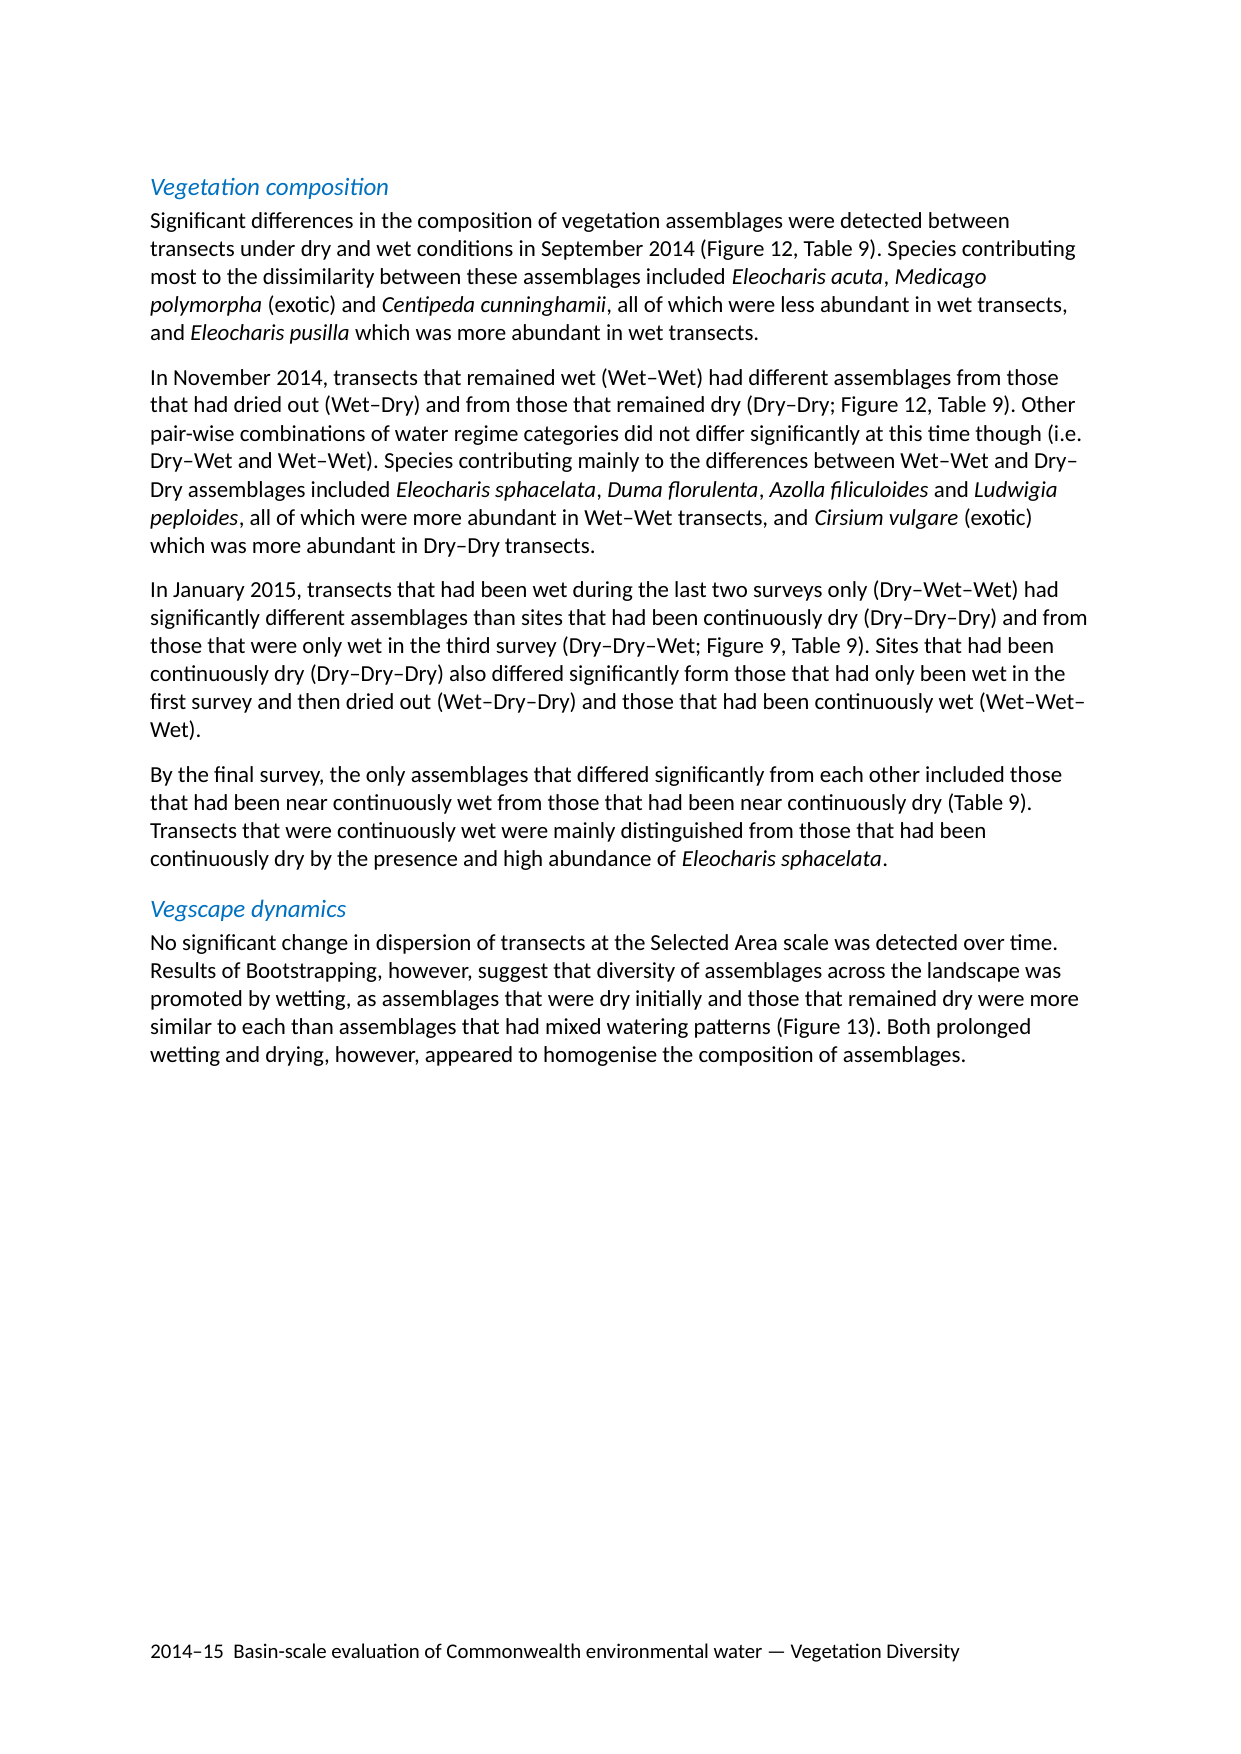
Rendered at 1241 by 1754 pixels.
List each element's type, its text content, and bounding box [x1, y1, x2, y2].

subtitle Vegetation composition [150, 171, 1090, 201]
text By the final survey, the only assemblages that differed significantly from each other included those that had been near continuously wet from those that had been near continuously dry (Table 9). Transects that were continuously wet were mainly distinguished from those that had been continuously dry by the presence and high abundance of Eleocharis sphacelata. [150, 760, 1090, 872]
text In January 2015, transects that had been wet during the last two surveys only (Dry–Wet–Wet) had significantly different assemblages than sites that had been continuously dry (Dry–Dry–Dry) and from those that were only wet in the third survey (Dry–Dry–Wet; Figure 9, Table 9). Sites that had been continuously dry (Dry–Dry–Dry) also differed significantly form those that had only been wet in the first survey and then dried out (Wet–Dry–Dry) and those that had been continuously wet (Wet–Wet–Wet). [150, 575, 1090, 743]
subtitle Vegscape dynamics [150, 893, 1090, 924]
text In November 2014, transects that remained wet (Wet–Wet) had different assemblages from those that had dried out (Wet–Dry) and from those that remained dry (Dry–Dry; Figure 12, Table 9). Other pair-wise combinations of water regime categories did not differ significantly at this time though (i.e. Dry–Wet and Wet–Wet). Species contributing mainly to the differences between Wet–Wet and Dry–Dry assemblages included Eleocharis sphacelata, Duma florulenta, Azolla filiculoides and Ludwigia peploides, all of which were more abundant in Wet–Wet transects, and Cirsium vulgare (exotic) which was more abundant in Dry–Dry transects. [150, 363, 1090, 559]
text No significant change in dispersion of transects at the Selected Area scale was detected over time. Results of Bootstrapping, however, suggest that diversity of assemblages across the landscape was promoted by wetting, as assemblages that were dry initially and those that remained dry were more similar to each than assemblages that had mixed watering patterns (Figure 13). Both prolonged wetting and drying, however, appeared to homogenise the composition of assemblages. [150, 928, 1090, 1068]
text Significant differences in the composition of vegetation assemblages were detected between transects under dry and wet conditions in September 2014 (Figure 12, Table 9). Species contributing most to the dissimilarity between these assemblages included Eleocharis acuta, Medicago polymorpha (exotic) and Centipeda cunninghamii, all of which were less abundant in wet transects, and Eleocharis pusilla which was more abundant in wet transects. [150, 206, 1090, 346]
